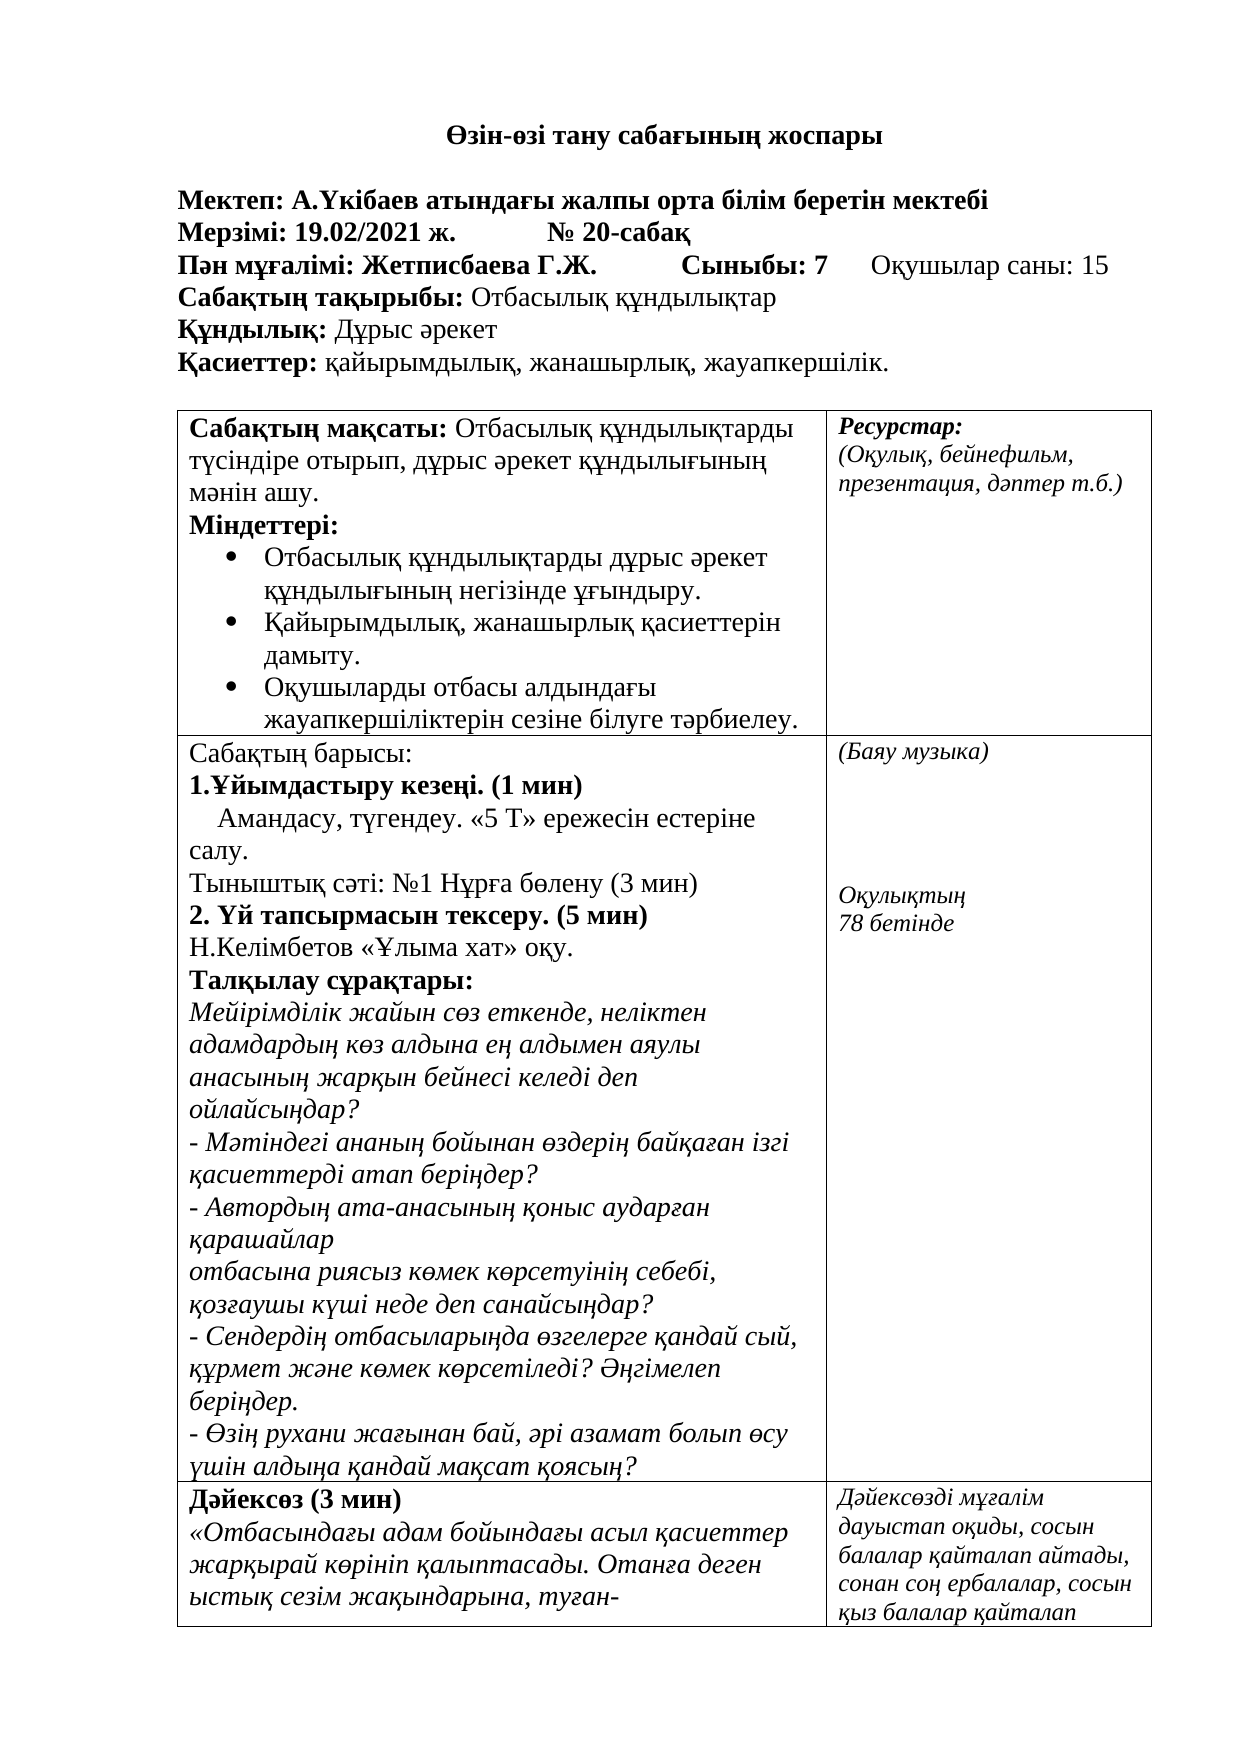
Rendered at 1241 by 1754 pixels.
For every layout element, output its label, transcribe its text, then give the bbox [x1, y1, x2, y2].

text Мектеп: А.Үкібаев атындағы жалпы орта білім беретін мектебі [177, 183, 1152, 215]
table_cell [178, 1482, 826, 1626]
text Пән мұғалімі: Жетписбаева Г.Ж. Сыныбы: 7 Оқушылар саны: 15 [177, 248, 1152, 280]
text Мерзімі: 19.02/2021 ж. № 20-сабақ [177, 215, 1152, 248]
table_cell Сабақтың барысы: 1.Ұйымдастыру кезеңі. (1 мин) Амандасу, түгендеу. «5 Т» ережесін естеріне салу. Тыныштық сәті: №1 Нұрға бөлену (3 мин) 2. Үй тапсырмасын тексеру. (5 мин) Н.Келімбетов «Ұлыма хат» оқу. Талқылау сұрақтары: Мейірімділік жайын сөз еткенде, неліктен адамдардың көз алдына ең алдымен аяулы анасының жарқын бейнесі келеді деп ойлайсыңдар? - Мәтіндегі ананың бойынан өздерің байқаған ізгі қасиеттерді атап беріңдер? - Автордың ата-анасының қоныс аударған қарашайлар отбасына риясыз көмек көрсетуінің себебі, қозғаушы күші неде деп санайсыңдар? - Сендердің отбасыларыңда өзгелерге қандай сый, құрмет және көмек көрсетіледі? Әңгімелеп беріңдер. - Өзің рухани жағынан бай, әрі азамат болып өсу үшін алдыңа қандай мақсат қоясың? [178, 736, 826, 1481]
text Құндылық: Дұрыс әрекет [177, 312, 1152, 345]
table_header Сабақтың мақсаты: Отбасылық құндылықтарды түсіндіре отырып, дұрыс әрекет құндылығының мәнін ашу. Міндеттері: Отбасылық құндылықтарды дұрыс әрекет құндылығының негізінде ұғындыру. Қайырымдылық, жанашырлық қасиеттерін дамыту. Оқушыларды отбасы алдындағы жауапкершіліктерін сезіне білуге тәрбиелеу. [178, 411, 826, 735]
table_header Ресурстар: (Оқулық, бейнефильм, презентация, дәптер т.б.) [827, 411, 1151, 735]
text Қасиеттер: қайырымдылық, жанашырлық, жауапкершілік. [177, 345, 1152, 377]
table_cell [827, 1482, 1151, 1626]
text Сабақтың тақырыбы: Отбасылық құндылықтар [177, 280, 1152, 312]
table_cell (Баяу музыка) Оқулықтың 78 бетінде [827, 736, 1151, 1481]
text Өзін-өзі тану сабағының жоспары [177, 118, 1152, 151]
